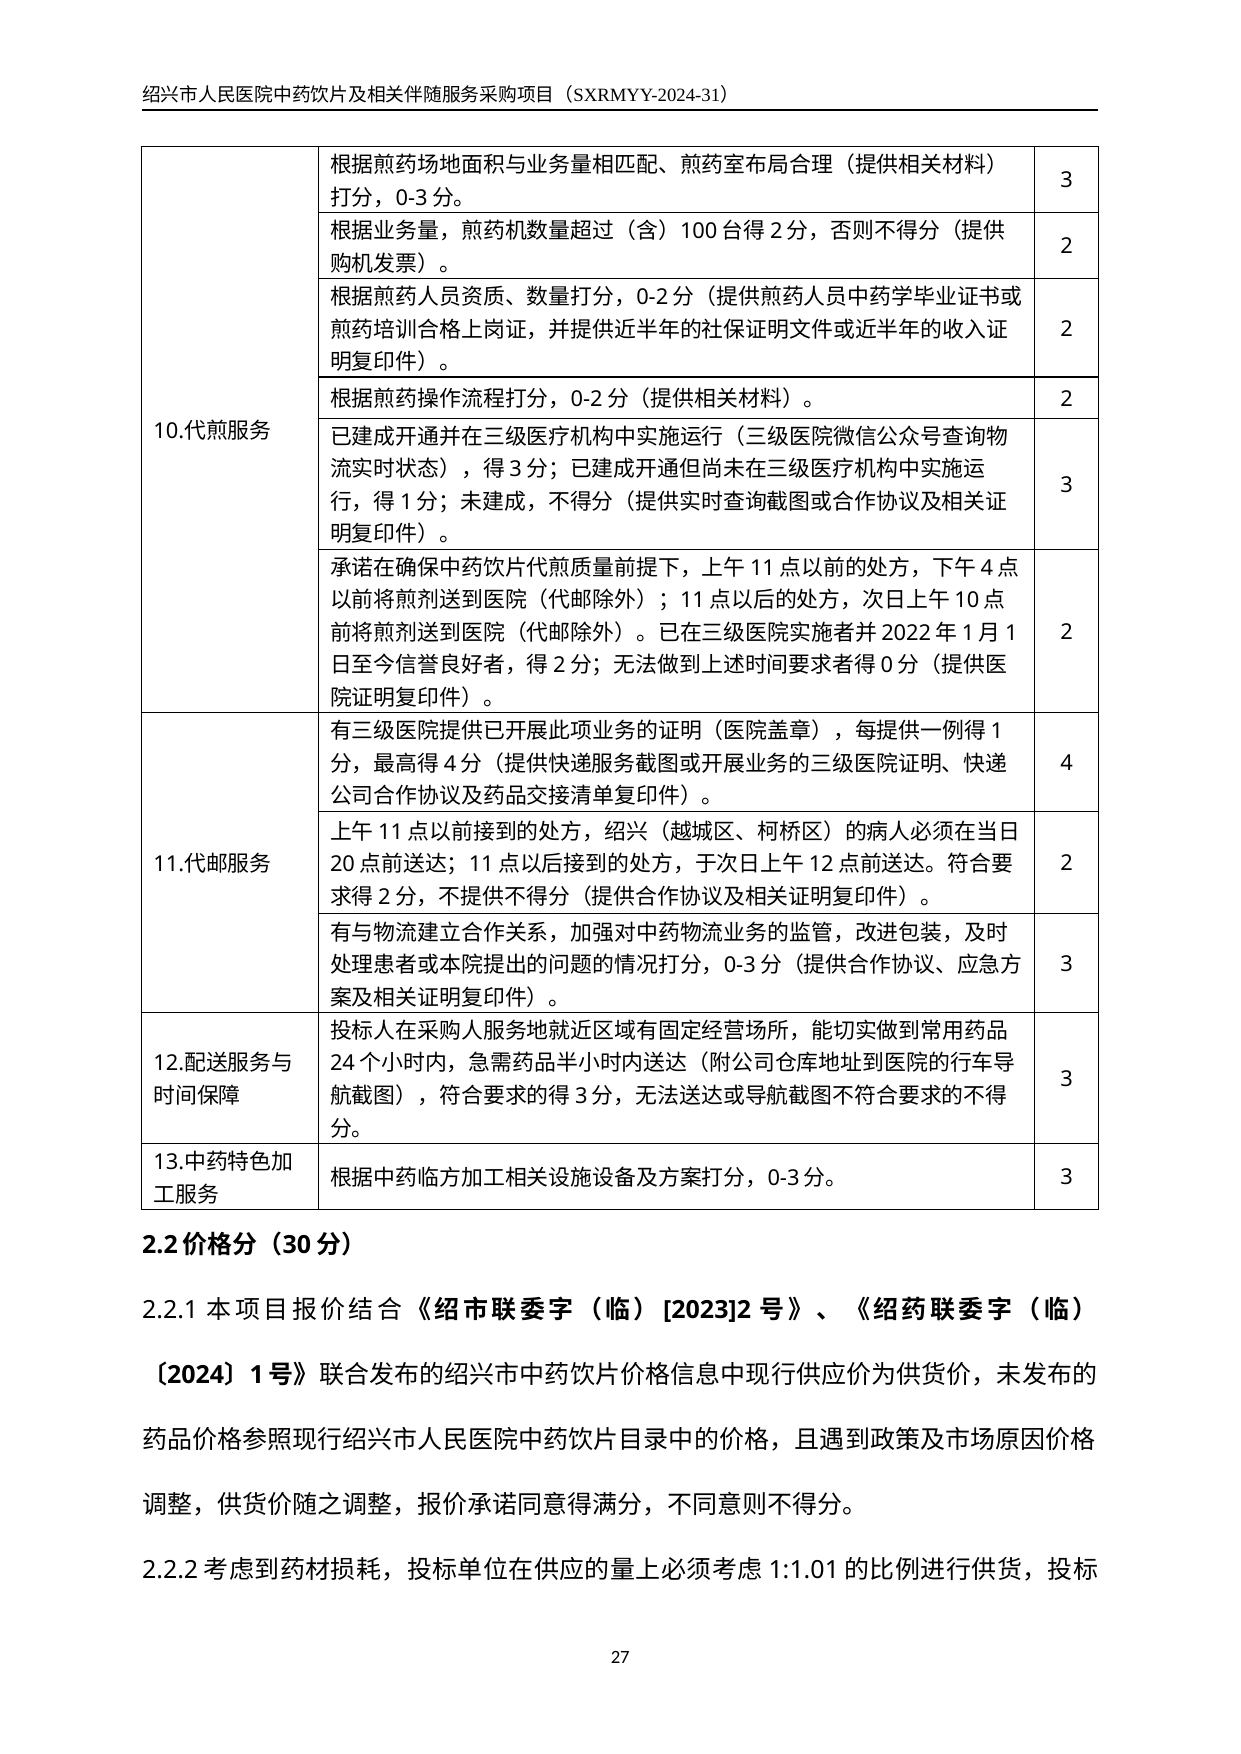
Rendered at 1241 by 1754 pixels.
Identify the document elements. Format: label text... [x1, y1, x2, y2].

table_cell 根据煎药人员资质、数量打分，0-2分（提供煎药人员中药学毕业证书或煎药培训合格上岗证，并提供近半年的社保证明文件或近半年的收入证明复印件）。 [319, 279, 1034, 376]
table_cell 13.中药特色加工服务 [142, 1144, 318, 1209]
table_cell 已建成开通并在三级医疗机构中实施运行（三级医院微信公众号查询物流实时状态），得3分；已建成开通但尚未在三级医疗机构中实施运行，得1分；未建成，不得分（提供实时查询截图或合作协议及相关证明复印件）。 [319, 419, 1034, 548]
table_cell 根据中药临方加工相关设施设备及方案打分，0-3分。 [319, 1144, 1034, 1209]
table_cell 2 [1035, 550, 1098, 712]
table_cell 上午11点以前接到的处方，绍兴（越城区、柯桥区）的病人必须在当日20点前送达；11点以后接到的处方，于次日上午12点前送达。符合要求得2分，不提供不得分（提供合作协议及相关证明复印件）。 [319, 812, 1034, 913]
table_cell 投标人在采购人服务地就近区域有固定经营场所，能切实做到常用药品24个小时内，急需药品半小时内送达（附公司仓库地址到医院的行车导航截图），符合要求的得3分，无法送达或导航截图不符合要求的不得分。 [319, 1013, 1034, 1143]
table_cell 10.代煎服务 [142, 147, 318, 712]
table_cell 3 [1035, 914, 1098, 1012]
table_cell 3 [1035, 419, 1098, 548]
table_cell 根据业务量，煎药机数量超过（含）100台得2分，否则不得分（提供购机发票）。 [319, 213, 1034, 278]
table_cell 2 [1035, 812, 1098, 913]
table_cell 根据煎药场地面积与业务量相匹配、煎药室布局合理（提供相关材料）打分，0-3分。 [319, 147, 1034, 212]
table_cell 承诺在确保中药饮片代煎质量前提下，上午11点以前的处方，下午4点以前将煎剂送到医院（代邮除外）；11点以后的处方，次日上午10点前将煎剂送到医院（代邮除外）。已在三级医院实施者并2022年1月1日至今信誉良好者，得2分；无法做到上述时间要求者得0分（提供医院证明复印件）。 [319, 550, 1034, 712]
table_cell 根据煎药操作流程打分，0-2分（提供相关材料）。 [319, 378, 1034, 417]
table_cell 3 [1035, 1013, 1098, 1143]
table_cell 2 [1035, 279, 1098, 376]
table_cell 3 [1035, 147, 1098, 212]
table_cell 11.代邮服务 [142, 713, 318, 1012]
table_cell 2 [1035, 378, 1098, 417]
table_cell 有三级医院提供已开展此项业务的证明（医院盖章），每提供一例得1分，最高得4分（提供快递服务截图或开展业务的三级医院证明、快递公司合作协议及药品交接清单复印件）。 [319, 713, 1034, 811]
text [142, 1535, 1098, 1600]
table_cell 3 [1035, 1144, 1098, 1209]
table_cell 12.配送服务与时间保障 [142, 1013, 318, 1143]
table_cell 2 [1035, 213, 1098, 278]
table_cell 4 [1035, 713, 1098, 811]
table_cell 有与物流建立合作关系，加强对中药物流业务的监管，改进包装，及时处理患者或本院提出的问题的情况打分，0-3分（提供合作协议、应急方案及相关证明复印件）。 [319, 914, 1034, 1012]
text 2.2.1本项目报价结合《绍市联委字（临）[2023]2号》、《绍药联委字（临）〔2024〕1号》联合发布的绍兴市中药饮片价格信息中现行供应价为供货价，未发布的药品价格参照现行绍兴市人民医院中药饮片目录中的价格，且遇到政策及市场原因价格调整，供货价随之调整，报价承诺同意得满分，不同意则不得分。 [142, 1275, 1098, 1535]
text 2.2价格分（30分） [142, 1210, 1098, 1275]
